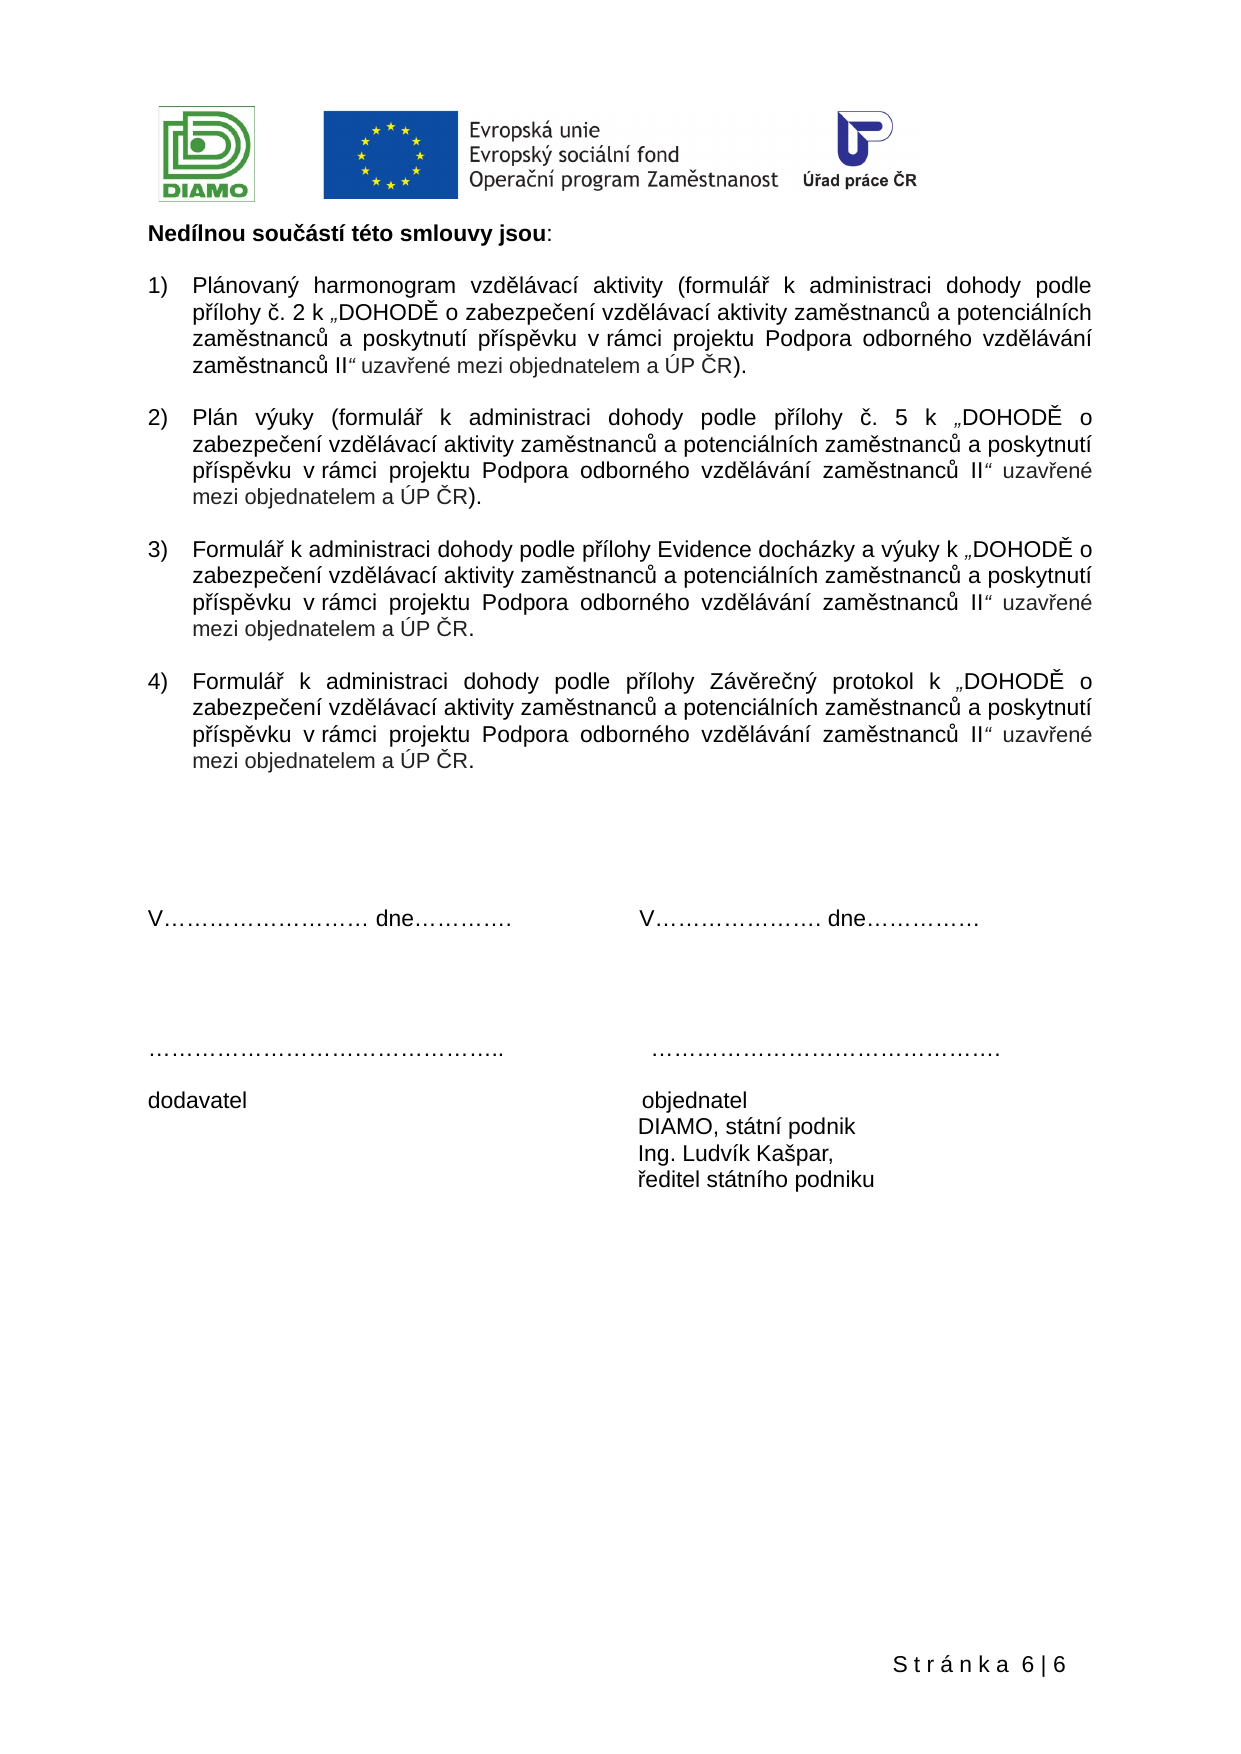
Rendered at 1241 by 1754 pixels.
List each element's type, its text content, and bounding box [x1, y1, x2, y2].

text ředitel státního podniku [148, 1166, 1048, 1192]
picture [158, 106, 255, 202]
text Ing. Ludvík Kašpar, [148, 1139, 1048, 1166]
text V……………………… dne…………. V…………………. dne…………… [148, 905, 1092, 931]
list Plán výuky (formulář k administraci dohody podle přílohy č. 5 k „DOHODĚ o zabezpečení vzdělávací aktivity zaměstnanců a potenciálních zaměstnanců a poskytnutí příspěvku v rámci projektu Podpora odborného vzdělávání zaměstnanců II“ uzavřené mezi objednatelem a ÚP ČR). [148, 404, 1092, 510]
list Formulář k administraci dohody podle přílohy Evidence docházky a výuky k „DOHODĚ o zabezpečení vzdělávací aktivity zaměstnanců a potenciálních zaměstnanců a poskytnutí příspěvku v rámci projektu Podpora odborného vzdělávání zaměstnanců II“ uzavřené mezi objednatelem a ÚP ČR. [148, 536, 1092, 641]
text DIAMO, státní podnik [148, 1113, 1048, 1139]
text dodavatel objednatel [148, 1087, 1092, 1113]
list Formulář k administraci dohody podle přílohy Závěrečný protokol k „DOHODĚ o zabezpečení vzdělávací aktivity zaměstnanců a potenciálních zaměstnanců a poskytnutí příspěvku v rámci projektu Podpora odborného vzdělávání zaměstnanců II“ uzavřené mezi objednatelem a ÚP ČR. [148, 668, 1092, 773]
text ……………………………………….. ………………………………………. [148, 1035, 1092, 1062]
list Plánovaný harmonogram vzdělávací aktivity (formulář k administraci dohody podle přílohy č. 2 k „DOHODĚ o zabezpečení vzdělávací aktivity zaměstnanců a potenciálních zaměstnanců a poskytnutí příspěvku v rámci projektu Podpora odborného vzdělávání zaměstnanců II“ uzavřené mezi objednatelem a ÚP ČR). [148, 272, 1092, 378]
picture [319, 108, 919, 199]
text Nedílnou součástí této smlouvy jsou: [148, 220, 1092, 246]
